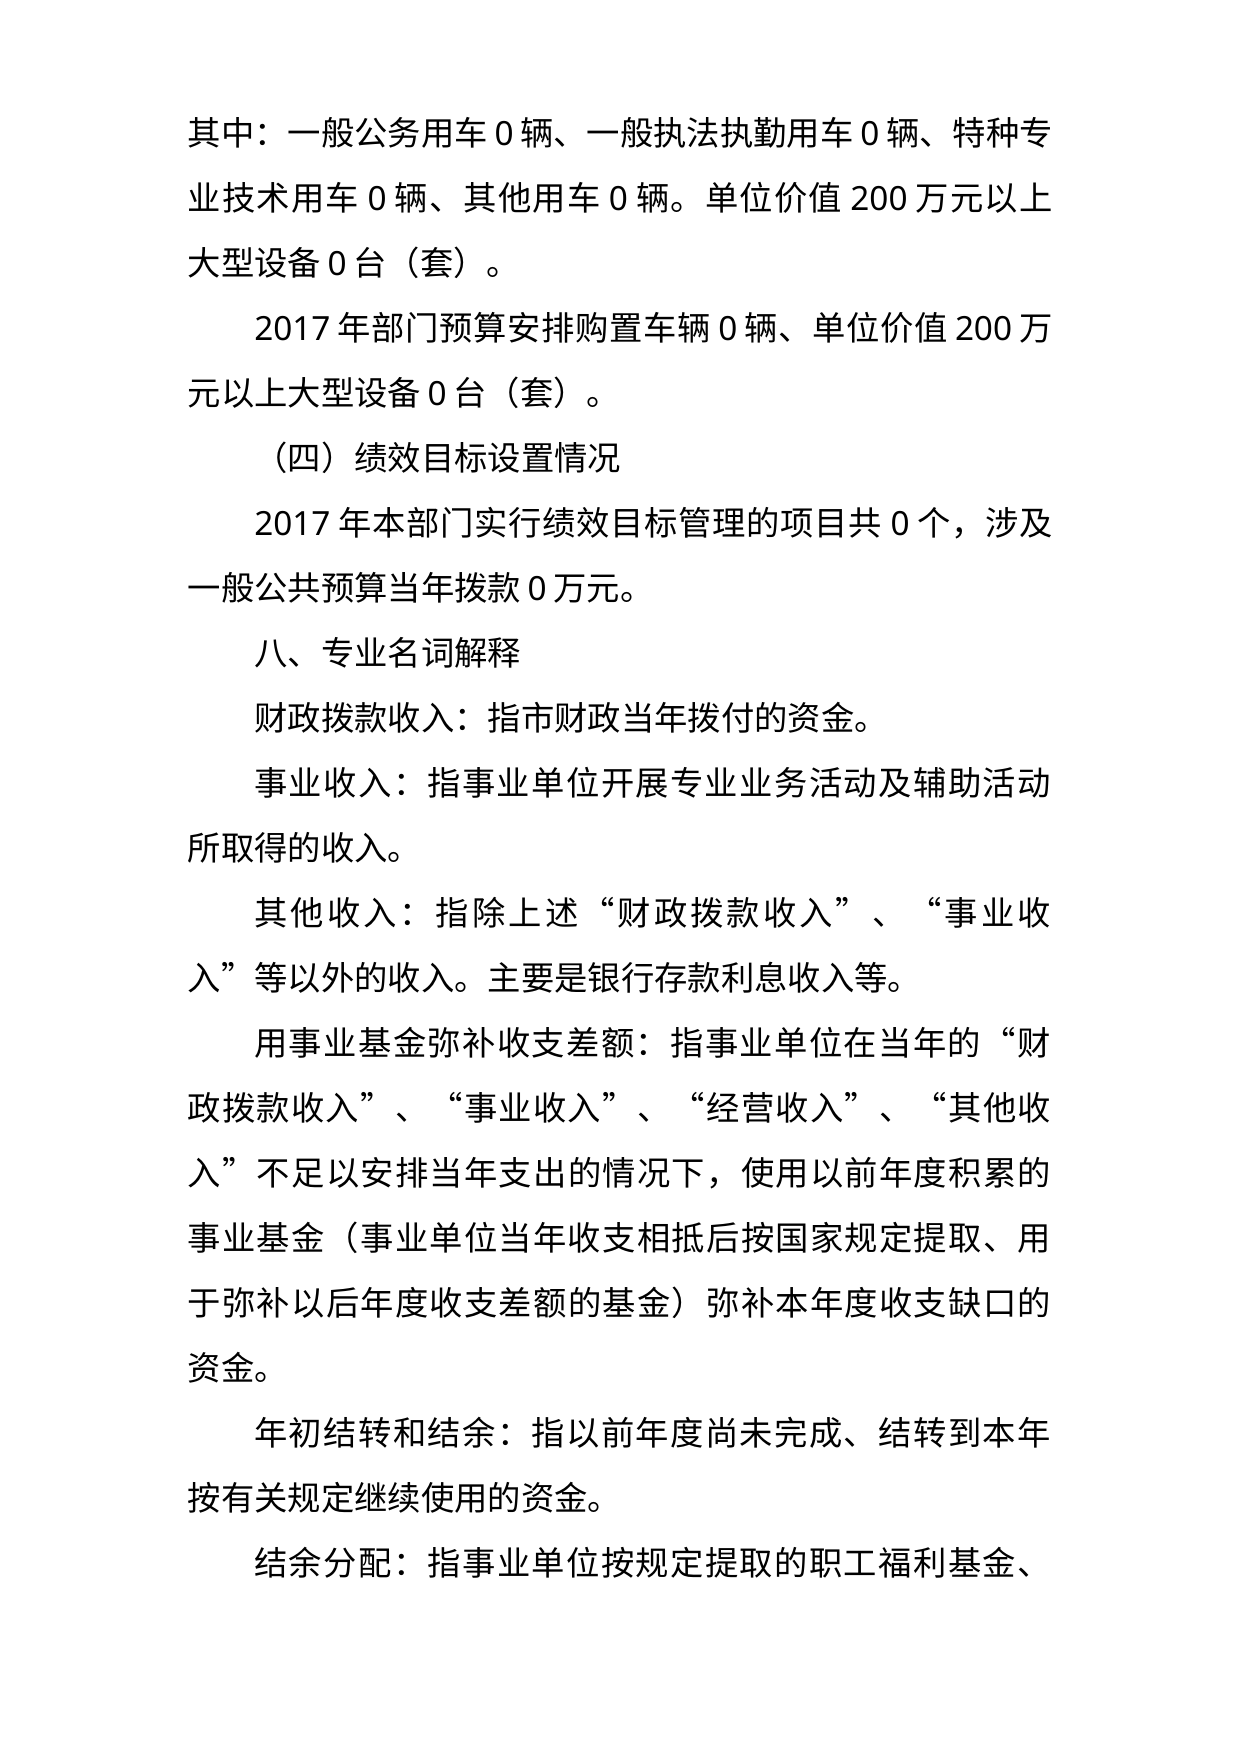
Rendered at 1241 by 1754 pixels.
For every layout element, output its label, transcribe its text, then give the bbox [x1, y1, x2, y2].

text 2017年部门预算安排购置车辆0辆、单位价值200万元以上大型设备0台（套）。 [187, 294, 1053, 424]
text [187, 1529, 1053, 1594]
text 2017年本部门实行绩效目标管理的项目共0个，涉及一般公共预算当年拨款0万元。 [187, 489, 1053, 619]
text 财政拨款收入：指市财政当年拨付的资金。 [187, 684, 1053, 749]
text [187, 99, 1053, 294]
text 年初结转和结余：指以前年度尚未完成、结转到本年按有关规定继续使用的资金。 [187, 1399, 1053, 1529]
text 八、专业名词解释 [187, 619, 1053, 684]
text （四）绩效目标设置情况 [187, 424, 1053, 489]
text 其他收入：指除上述“财政拨款收入”、“事业收入”等以外的收入。主要是银行存款利息收入等。 [187, 879, 1053, 1009]
text 事业收入：指事业单位开展专业业务活动及辅助活动所取得的收入。 [187, 749, 1053, 879]
text 用事业基金弥补收支差额：指事业单位在当年的“财政拨款收入”、“事业收入”、“经营收入”、“其他收入”不足以安排当年支出的情况下，使用以前年度积累的事业基金（事业单位当年收支相抵后按国家规定提取、用于弥补以后年度收支差额的基金）弥补本年度收支缺口的资金。 [187, 1009, 1053, 1399]
